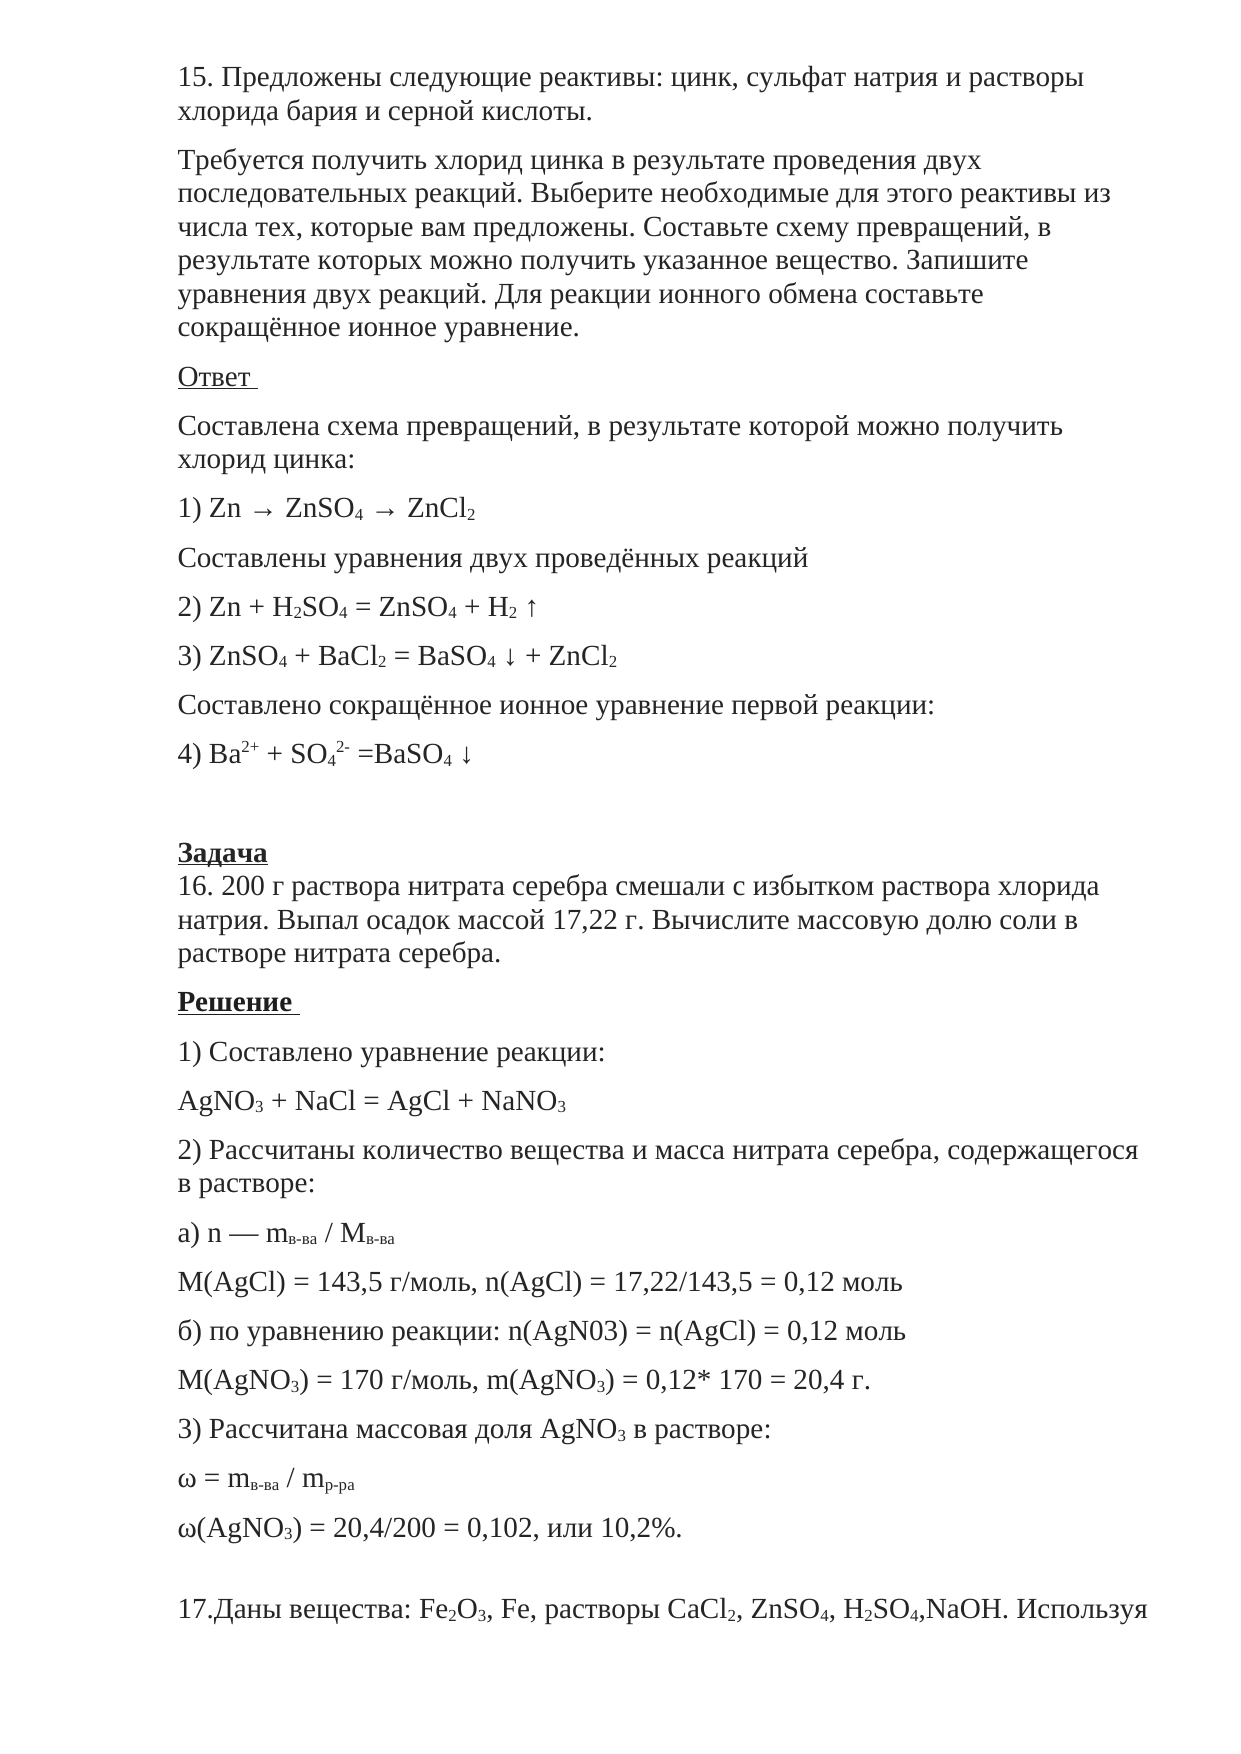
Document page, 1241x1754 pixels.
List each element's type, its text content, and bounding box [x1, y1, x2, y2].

text Составлена схема превращений, в результате которой можно получить хлорид цинка: [177, 408, 1152, 475]
text Требуется получить хлорид цинка в результате проведения двух последовательных реакций. Выберите необходимые для этого реактивы из числа тех, которые вам предложены. Составьте схему превращений, в результате которых можно получить указанное вещество. Запишите уравнения двух реакций. Для реакции ионного обмена составьте сокращённое ионное уравнение. [177, 142, 1152, 343]
text 3) ZnSO4 + ВаСl2 = BaSO4 ↓ + ZnCl2 [177, 638, 1152, 672]
text 1) Составлено уравнение реакции: [177, 1034, 1152, 1067]
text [177, 1559, 1152, 1625]
text Задача 16. 200 г раствора нитрата серебра смешали с избытком раствора хлорида натрия. Выпал осадок массой 17,22 г. Вычислите массовую долю соли в растворе нитрата серебра. [177, 835, 1152, 969]
text 1) Zn → ZnSO4 → ZnCl2 [177, 491, 1152, 524]
text M(AgNO3) = 170 г/моль, m(AgNO3) = 0,12* 170 = 20,4 г. [177, 1362, 1152, 1396]
text 2) Zn + H2SO4 = ZnSO4 + Н2 ↑ [177, 589, 1152, 622]
text а) n — mв-ва / Mв-ва [177, 1215, 1152, 1248]
text Составлено сокращённое ионное уравнение первой реакции: [177, 687, 1152, 721]
text 15. Предложены следующие реактивы: цинк, сульфат натрия и растворы хлорида бария и серной кислоты. [177, 59, 1152, 126]
text AgNO3 + NaCl = AgCl + NaNO3 [177, 1083, 1152, 1116]
text 2) Рассчитаны количество вещества и масса нитрата серебра, содержащегося в растворе: [177, 1132, 1152, 1199]
text ω = mв-ва / mр-ра [177, 1461, 1152, 1494]
text Ответ [177, 359, 1152, 392]
text M(AgCl) = 143,5 г/моль, n(AgCl) = 17,22/143,5 = 0,12 моль [177, 1264, 1152, 1297]
text 4) Ba2+ + SO42- =BaSO4 ↓ [177, 736, 1152, 770]
text 3) Рассчитана массовая доля AgNO3 в растворе: [177, 1411, 1152, 1445]
text Решение [177, 984, 1152, 1018]
text ω(AgNO3) = 20,4/200 = 0,102, или 10,2%. [177, 1510, 1152, 1543]
text б) по уравнению реакции: n(AgN03) = n(AgCl) = 0,12 моль [177, 1313, 1152, 1347]
text Составлены уравнения двух проведённых реакций [177, 540, 1152, 573]
